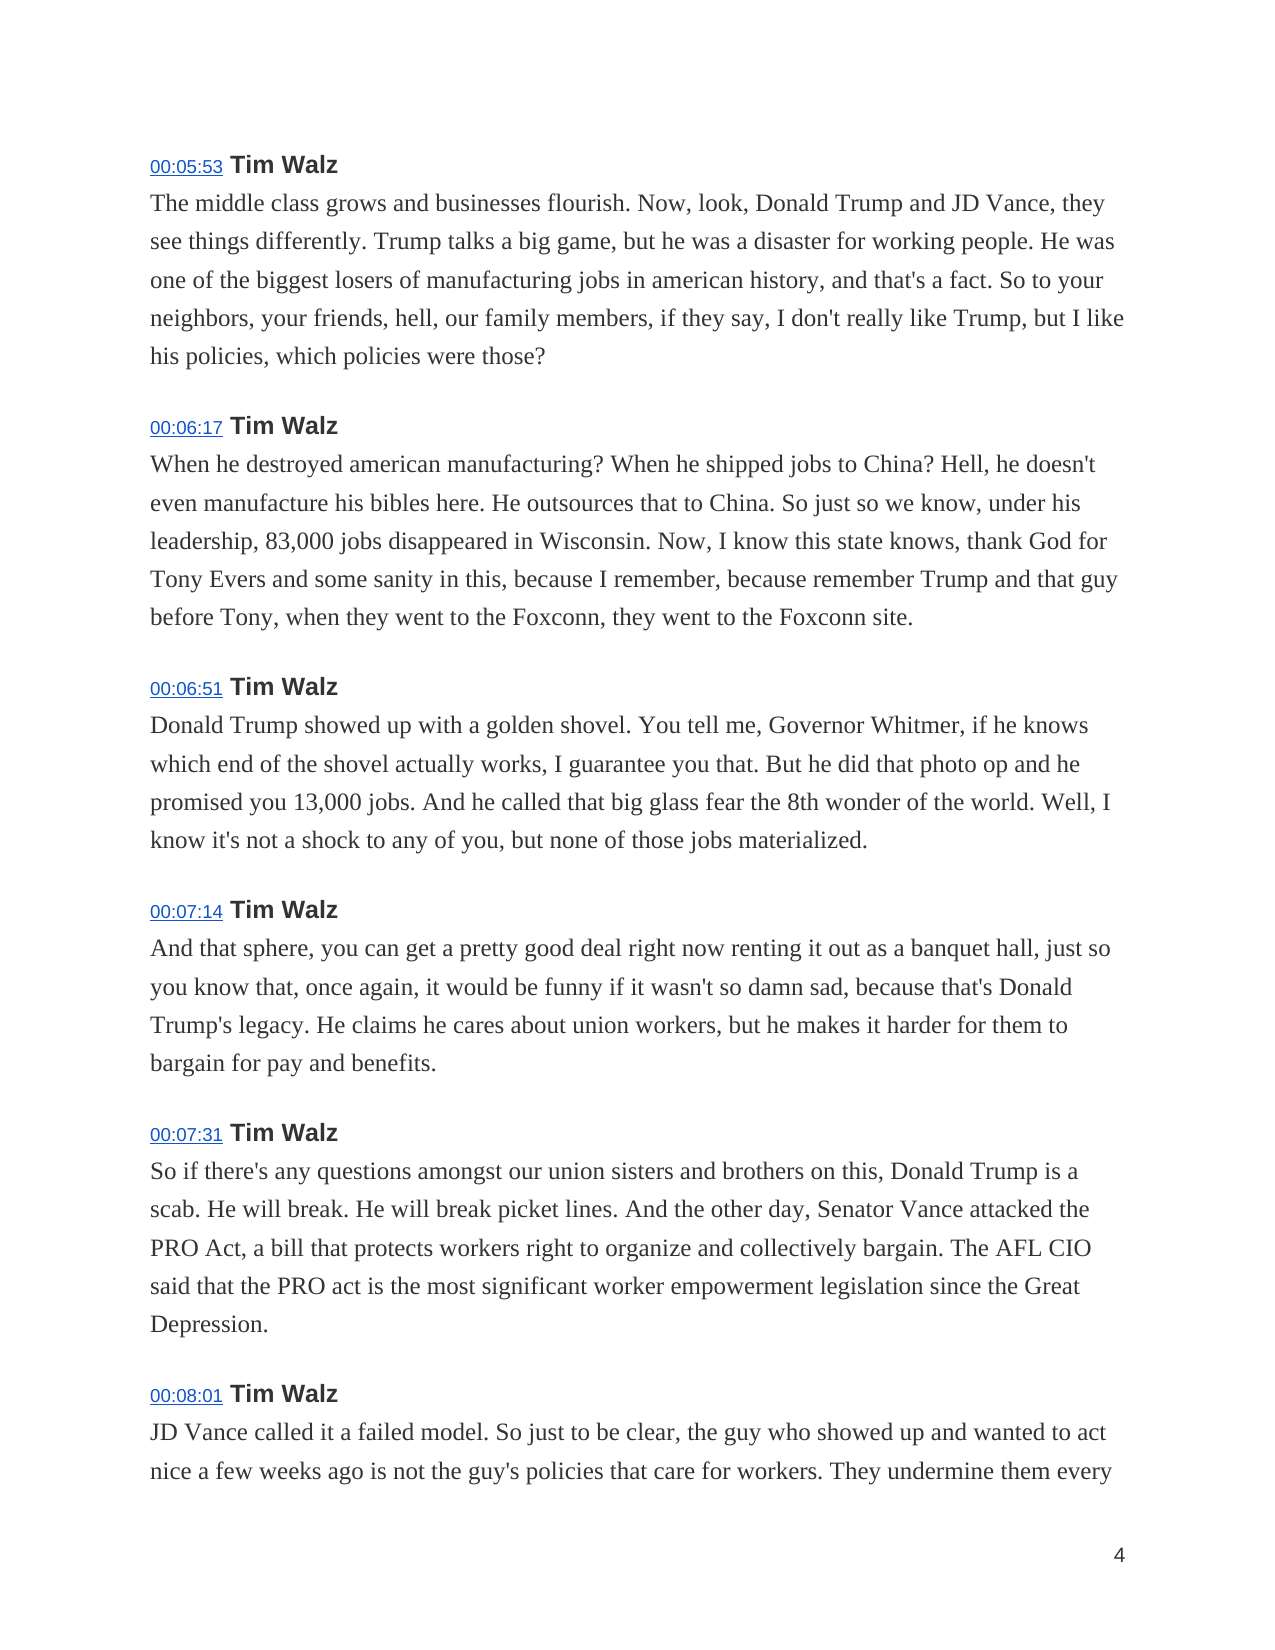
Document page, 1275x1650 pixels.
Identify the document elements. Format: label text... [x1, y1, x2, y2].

text 00:06:17 Tim Walz [150, 411, 1125, 440]
text 00:06:51 Tim Walz [150, 672, 1125, 701]
text And that sphere, you can get a pretty good deal right now renting it out as a banquet hall, just so you know that, once again, it would be funny if it wasn't so damn sad, because that's Donald Trump's legacy. He claims he cares about union workers, but he makes it harder for them to bargain for pay and benefits. [150, 933, 1125, 1077]
text 00:05:53 Tim Walz [150, 150, 1125, 179]
text The middle class grows and businesses flourish. Now, look, Donald Trump and JD Vance, they see things differently. Trump talks a big game, but he was a disaster for working people. He was one of the biggest losers of manufacturing jobs in american history, and that's a fact. So to your neighbors, your friends, hell, our family members, if they say, I don't really like Trump, but I like his policies, which policies were those? [150, 188, 1125, 370]
text Donald Trump showed up with a golden shovel. You tell me, Governor Whitmer, if he knows which end of the shovel actually works, I guarantee you that. But he did that photo op and he promised you 13,000 jobs. And he called that big glass fear the 8th wonder of the world. Well, I know it's not a shock to any of you, but none of those jobs materialized. [150, 711, 1125, 854]
text 00:08:01 Tim Walz [150, 1379, 1125, 1408]
text 00:07:14 Tim Walz [150, 895, 1125, 924]
text 00:07:31 Tim Walz [150, 1118, 1125, 1147]
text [150, 1417, 1125, 1484]
text When he destroyed american manufacturing? When he shipped jobs to China? Hell, he doesn't even manufacture his bibles here. He outsources that to China. So just so we know, under his leadership, 83,000 jobs disappeared in Wisconsin. Now, I know this state knows, thank God for Tony Evers and some sanity in this, because I remember, because remember Trump and that guy before Tony, when they went to the Foxconn, they went to the Foxconn site. [150, 449, 1125, 631]
text So if there's any questions amongst our union sisters and brothers on this, Donald Trump is a scab. He will break. He will break picket lines. And the other day, Senator Vance attacked the PRO Act, a bill that protects workers right to organize and collectively bargain. The AFL CIO said that the PRO act is the most significant worker empowerment legislation since the Great Depression. [150, 1156, 1125, 1338]
